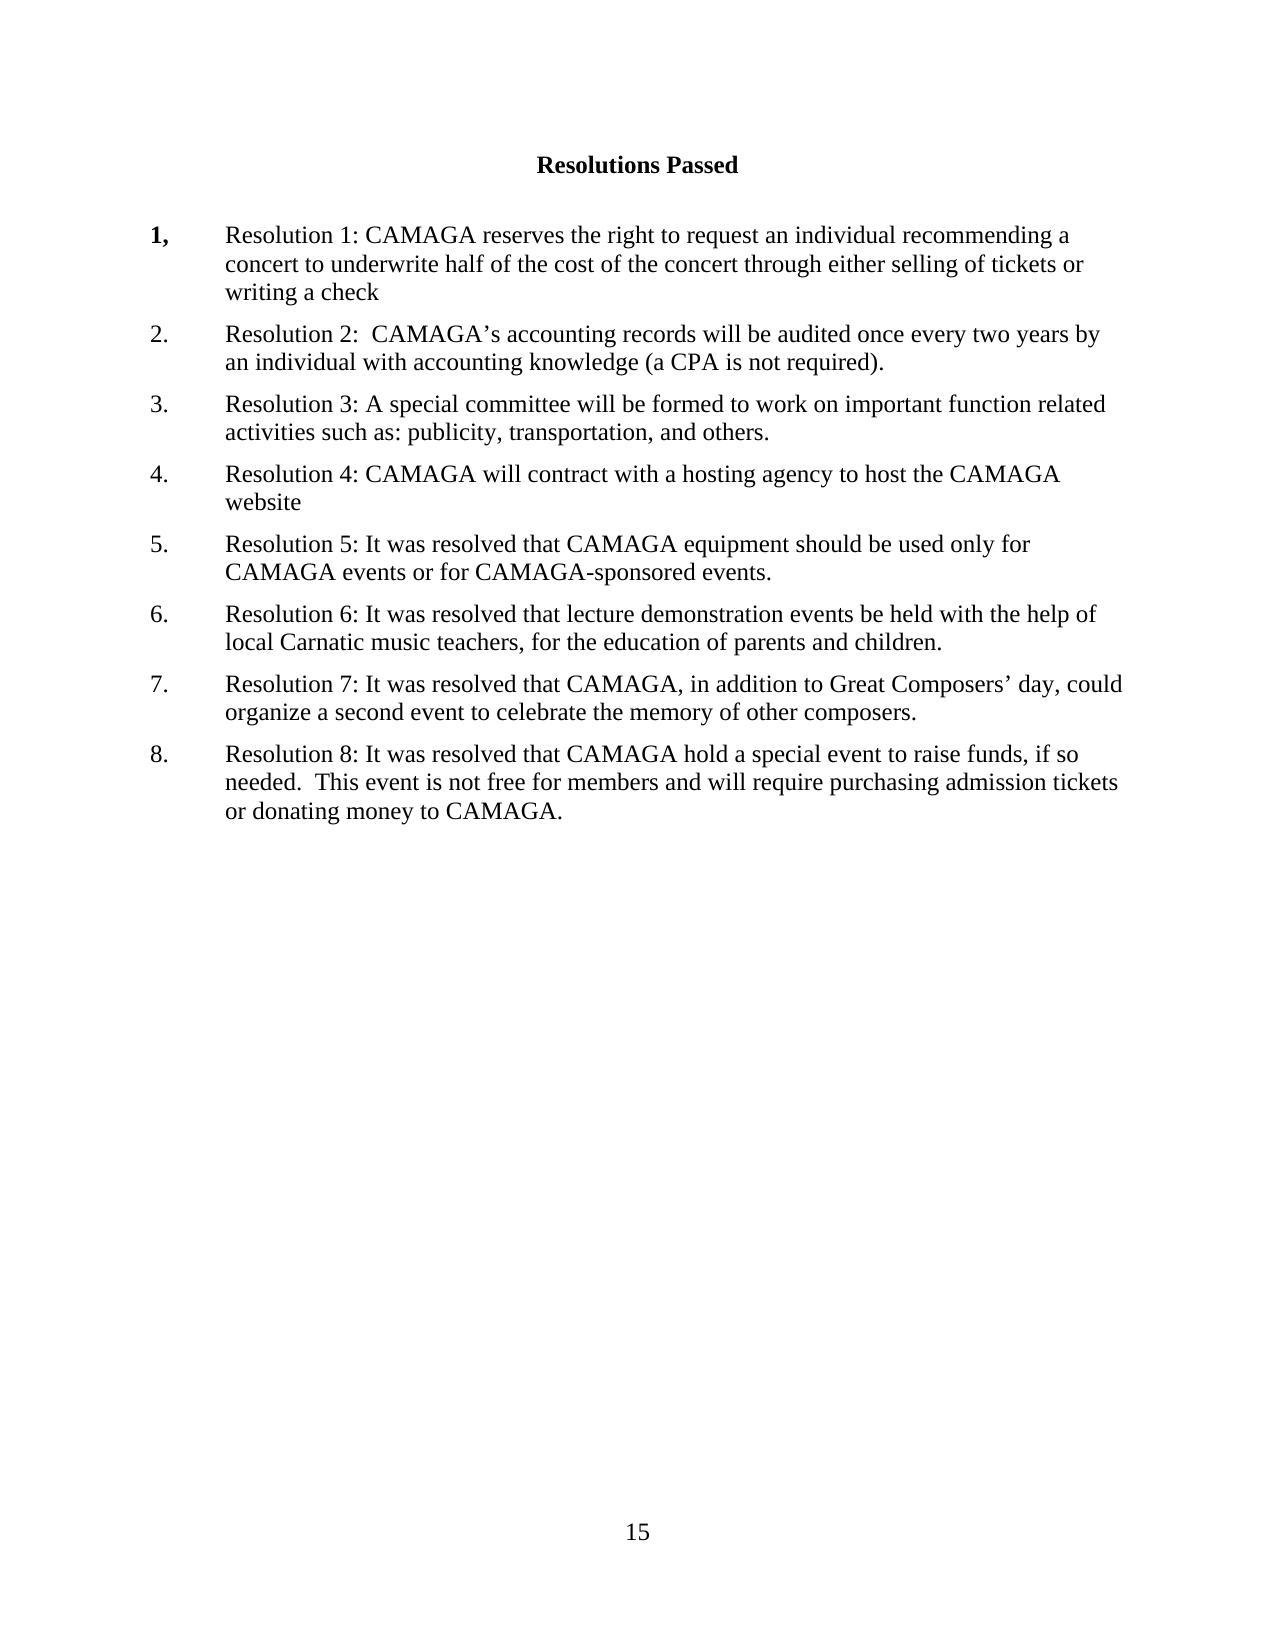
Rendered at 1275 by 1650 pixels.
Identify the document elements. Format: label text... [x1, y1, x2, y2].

text Resolutions Passed [150, 150, 1125, 207]
text 8. Resolution 8: It was resolved that CAMAGA hold a special event to raise funds, if so needed. This event is not free for members and will require purchasing admission tickets or donating money to CAMAGA. [150, 739, 1125, 825]
text 6. Resolution 6: It was resolved that lecture demonstration events be held with the help of local Carnatic music teachers, for the education of parents and children. [150, 599, 1125, 656]
text 7. Resolution 7: It was resolved that CAMAGA, in addition to Great Composers’ day, could organize a second event to celebrate the memory of other composers. [150, 669, 1125, 726]
text 1, Resolution 1: CAMAGA reserves the right to request an individual recommending a concert to underwrite half of the cost of the concert through either selling of tickets or writing a check [150, 220, 1125, 306]
text 4. Resolution 4: CAMAGA will contract with a hosting agency to host the CAMAGA website [150, 459, 1125, 516]
text 5. Resolution 5: It was resolved that CAMAGA equipment should be used only for CAMAGA events or for CAMAGA-sponsored events. [150, 529, 1125, 586]
text 3. Resolution 3: A special committee will be formed to work on important function related activities such as: publicity, transportation, and others. [150, 389, 1125, 446]
text 2. Resolution 2: CAMAGA’s accounting records will be audited once every two years by an individual with accounting knowledge (a CPA is not required). [150, 319, 1125, 376]
